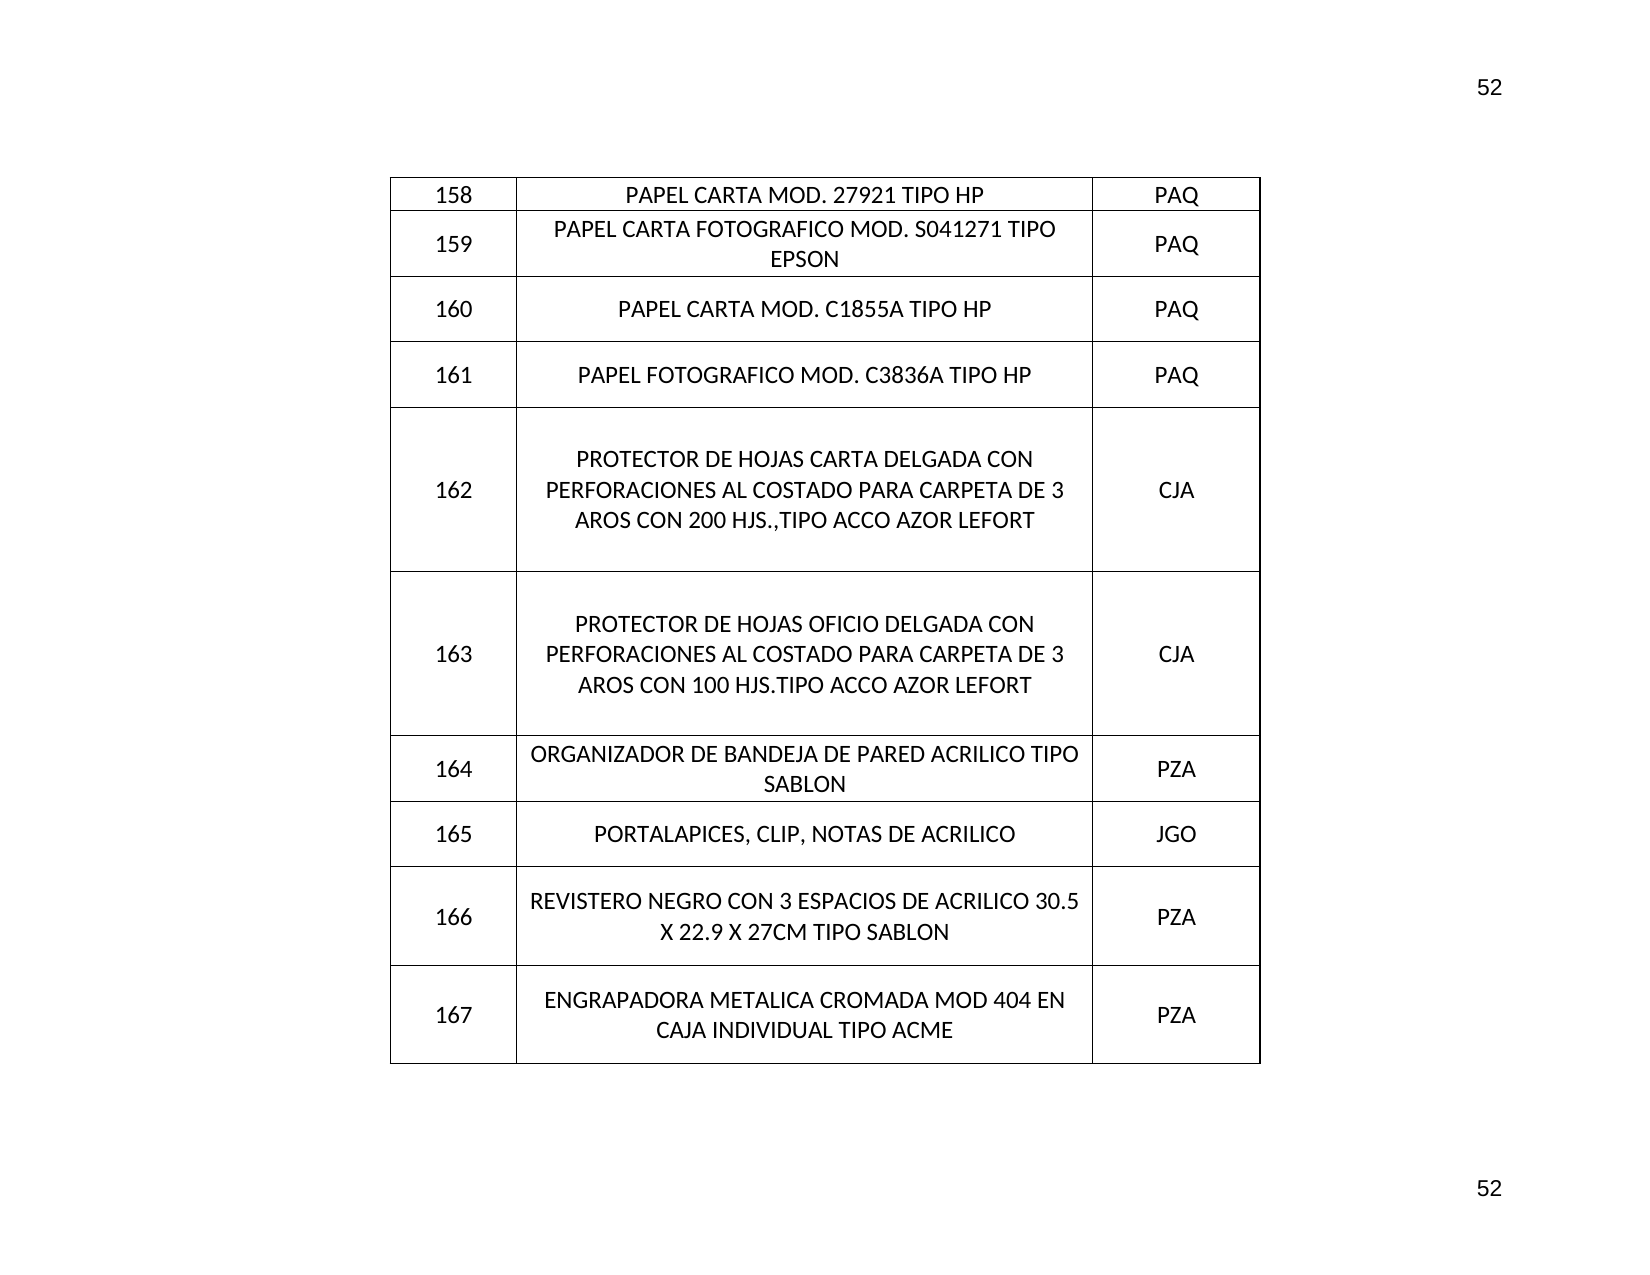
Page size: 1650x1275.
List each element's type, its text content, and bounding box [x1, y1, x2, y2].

table_cell 164 [391, 736, 516, 801]
table_cell PZA [1093, 736, 1259, 801]
table_cell 158 [391, 178, 516, 210]
table_cell PAQ [1093, 342, 1259, 407]
table_cell PAQ [1093, 178, 1259, 210]
table_cell 160 [391, 277, 516, 341]
table_cell PZA [1093, 867, 1259, 965]
table_cell PROTECTOR DE HOJAS OFICIO DELGADA CON PERFORACIONES AL COSTADO PARA CARPETA DE 3 AROS CON 100 HJS.TIPO ACCO AZOR LEFORT [517, 572, 1092, 735]
table_cell ENGRAPADORA METALICA CROMADA MOD 404 EN CAJA INDIVIDUAL TIPO ACME [517, 966, 1092, 1063]
table_cell PAQ [1093, 211, 1259, 276]
table_cell PAPEL CARTA FOTOGRAFICO MOD. S041271 TIPO EPSON [517, 211, 1092, 276]
table_cell 165 [391, 802, 516, 866]
table_cell CJA [1093, 572, 1259, 735]
table_cell PORTALAPICES, CLIP, NOTAS DE ACRILICO [517, 802, 1092, 866]
table_cell PROTECTOR DE HOJAS CARTA DELGADA CON PERFORACIONES AL COSTADO PARA CARPETA DE 3 AROS CON 200 HJS.,TIPO ACCO AZOR LEFORT [517, 408, 1092, 571]
table_cell 159 [391, 211, 516, 276]
table_cell REVISTERO NEGRO CON 3 ESPACIOS DE ACRILICO 30.5 X 22.9 X 27CM TIPO SABLON [517, 867, 1092, 965]
table_cell PAPEL FOTOGRAFICO MOD. C3836A TIPO HP [517, 342, 1092, 407]
table_cell PAPEL CARTA MOD. C1855A TIPO HP [517, 277, 1092, 341]
table_cell PZA [1093, 966, 1259, 1063]
table_cell 167 [391, 966, 516, 1063]
table_cell ORGANIZADOR DE BANDEJA DE PARED ACRILICO TIPO SABLON [517, 736, 1092, 801]
table_cell 161 [391, 342, 516, 407]
table_cell JGO [1093, 802, 1259, 866]
table_cell CJA [1093, 408, 1259, 571]
table_cell PAPEL CARTA MOD. 27921 TIPO HP [517, 178, 1092, 210]
table_cell 163 [391, 572, 516, 735]
table_cell 166 [391, 867, 516, 965]
table_cell 162 [391, 408, 516, 571]
table_cell PAQ [1093, 277, 1259, 341]
